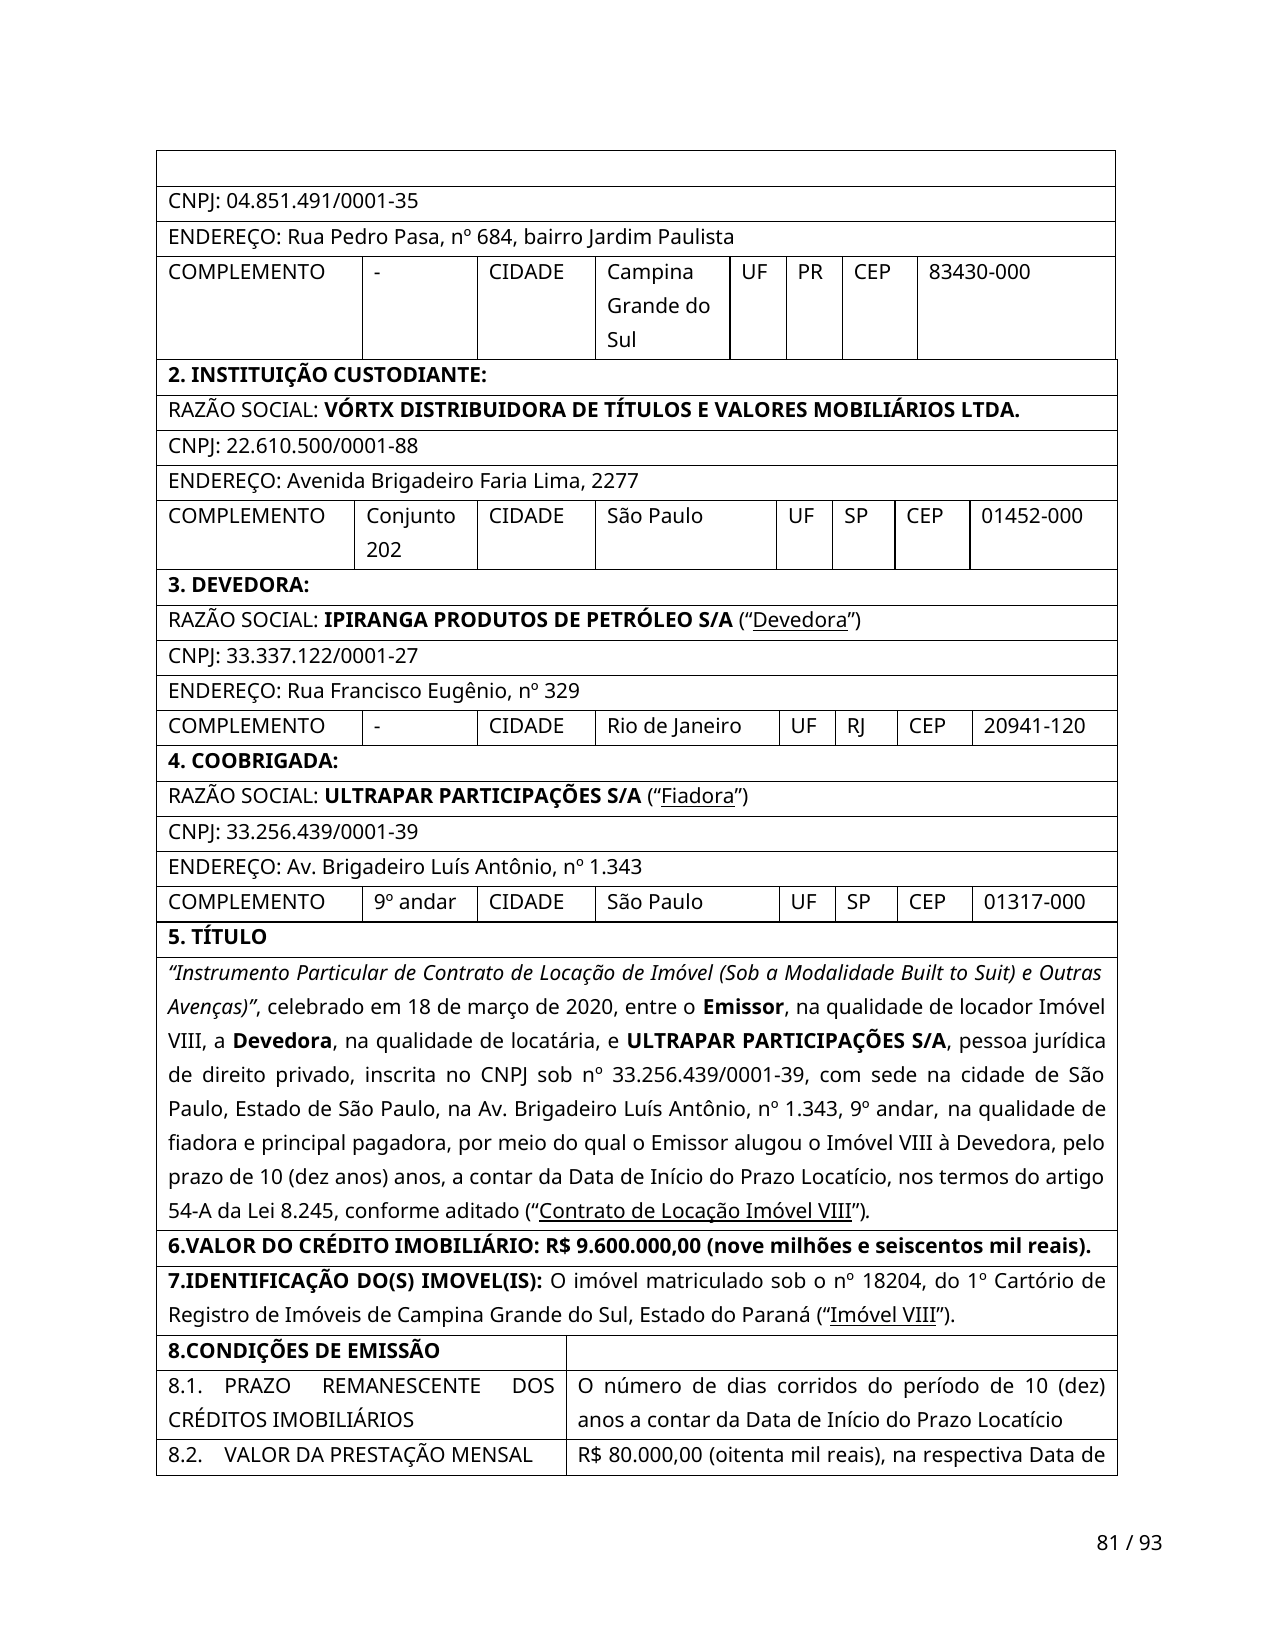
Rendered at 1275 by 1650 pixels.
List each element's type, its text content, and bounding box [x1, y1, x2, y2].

table_cell CEP [898, 711, 972, 745]
table_cell 8.CONDIÇÕES DE EMISSÃO [157, 1336, 566, 1370]
table_cell RAZÃO SOCIAL: ULTRAPAR PARTICIPAÇÕES S/A (“Fiadora”) [157, 782, 1117, 816]
table_cell CIDADE [478, 887, 595, 921]
table_cell CNPJ: 04.851.491/0001-35 [157, 187, 1115, 221]
table_cell São Paulo [596, 501, 776, 569]
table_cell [157, 1440, 566, 1474]
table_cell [157, 151, 1115, 186]
table_cell SP [833, 501, 894, 569]
table_cell 2. INSTITUIÇÃO CUSTODIANTE: [157, 360, 1117, 394]
table_cell 3. DEVEDORA: [157, 570, 1117, 604]
table_cell UF [780, 711, 835, 745]
table_cell CIDADE [478, 257, 595, 359]
table_cell CNPJ: 33.337.122/0001-27 [157, 641, 1117, 675]
table_cell CEP [896, 501, 969, 569]
table_cell 01317-000 [973, 887, 1117, 921]
table_cell CEP [843, 257, 917, 359]
table_cell RJ [836, 711, 897, 745]
table_cell CNPJ: 33.256.439/0001-39 [157, 817, 1117, 851]
table_cell CIDADE [478, 501, 595, 569]
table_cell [567, 1440, 1117, 1474]
table_cell ENDEREÇO: Rua Francisco Eugênio, nº 329 [157, 676, 1117, 710]
table_cell 01452-000 [971, 501, 1117, 569]
table_cell UF [780, 887, 835, 921]
table_cell Campina Grande do Sul [596, 257, 729, 359]
table_cell SP [836, 887, 897, 921]
table_cell COMPLEMENTO [157, 501, 354, 569]
table_cell 7.IDENTIFICAÇÃO DO(S) IMOVEL(IS): O imóvel matriculado sob o nº 18204, do 1º Cartório de Registro de Imóveis de Campina Grande do Sul, Estado do Paraná (“Imóvel VIII”). [157, 1267, 1117, 1335]
table_cell CNPJ: 22.610.500/0001-88 [157, 431, 1117, 465]
table_cell 9º andar [363, 887, 477, 921]
table_cell CEP [898, 887, 972, 921]
table_cell 6.VALOR DO CRÉDITO IMOBILIÁRIO: R$ 9.600.000,00 (nove milhões e seiscentos mil reais). [157, 1231, 1117, 1266]
table_cell COMPLEMENTO [157, 257, 362, 359]
table_cell ENDEREÇO: Av. Brigadeiro Luís Antônio, nº 1.343 [157, 852, 1117, 886]
table_cell PRAZO REMANESCENTE DOS CRÉDITOS IMOBILIÁRIOS [157, 1371, 566, 1439]
table_cell - [363, 257, 477, 359]
table_cell Rio de Janeiro [596, 711, 779, 745]
table_cell PR [787, 257, 842, 359]
table_cell RAZÃO SOCIAL: IPIRANGA PRODUTOS DE PETRÓLEO S/A (“Devedora”) [157, 606, 1117, 640]
table_cell O número de dias corridos do período de 10 (dez) anos a contar da Data de Início do Prazo Locatício [567, 1371, 1117, 1439]
table_cell [567, 1336, 1117, 1370]
table_cell 4. COOBRIGADA: [157, 746, 1117, 781]
table_cell Conjunto 202 [355, 501, 477, 569]
table_cell ENDEREÇO: Avenida Brigadeiro Faria Lima, 2277 [157, 466, 1117, 500]
table_cell UF [777, 501, 832, 569]
table_cell “Instrumento Particular de Contrato de Locação de Imóvel (Sob a Modalidade Built to Suit) e Outras Avenças)”, celebrado em 18 de março de 2020, entre o Emissor, na qualidade de locador Imóvel VIII, a Devedora, na qualidade de locatária, e ULTRAPAR PARTICIPAÇÕES S/A, pessoa jurídica de direito privado, inscrita no CNPJ sob nº 33.256.439/0001-39, com sede na cidade de São Paulo, Estado de São Paulo, na Av. Brigadeiro Luís Antônio, nº 1.343, 9º andar, na qualidade de fiadora e principal pagadora, por meio do qual o Emissor alugou o Imóvel VIII à Devedora, pelo prazo de 10 (dez anos) anos, a contar da Data de Início do Prazo Locatício, nos termos do artigo 54-A da Lei 8.245, conforme aditado (“Contrato de Locação Imóvel VIII”). [157, 958, 1117, 1230]
table_cell RAZÃO SOCIAL: VÓRTX DISTRIBUIDORA DE TÍTULOS E VALORES MOBILIÁRIOS LTDA. [157, 396, 1117, 430]
table_cell 20941-120 [973, 711, 1117, 745]
table_cell COMPLEMENTO [157, 711, 362, 745]
table_cell CIDADE [478, 711, 595, 745]
table_cell ENDEREÇO: Rua Pedro Pasa, nº 684, bairro Jardim Paulista [157, 222, 1115, 256]
table_cell 5. TÍTULO [157, 923, 1117, 957]
table_cell COMPLEMENTO [157, 887, 362, 921]
table_cell São Paulo [596, 887, 779, 921]
table_cell - [363, 711, 477, 745]
table_cell UF [731, 257, 786, 359]
table_cell 83430-000 [918, 257, 1115, 359]
